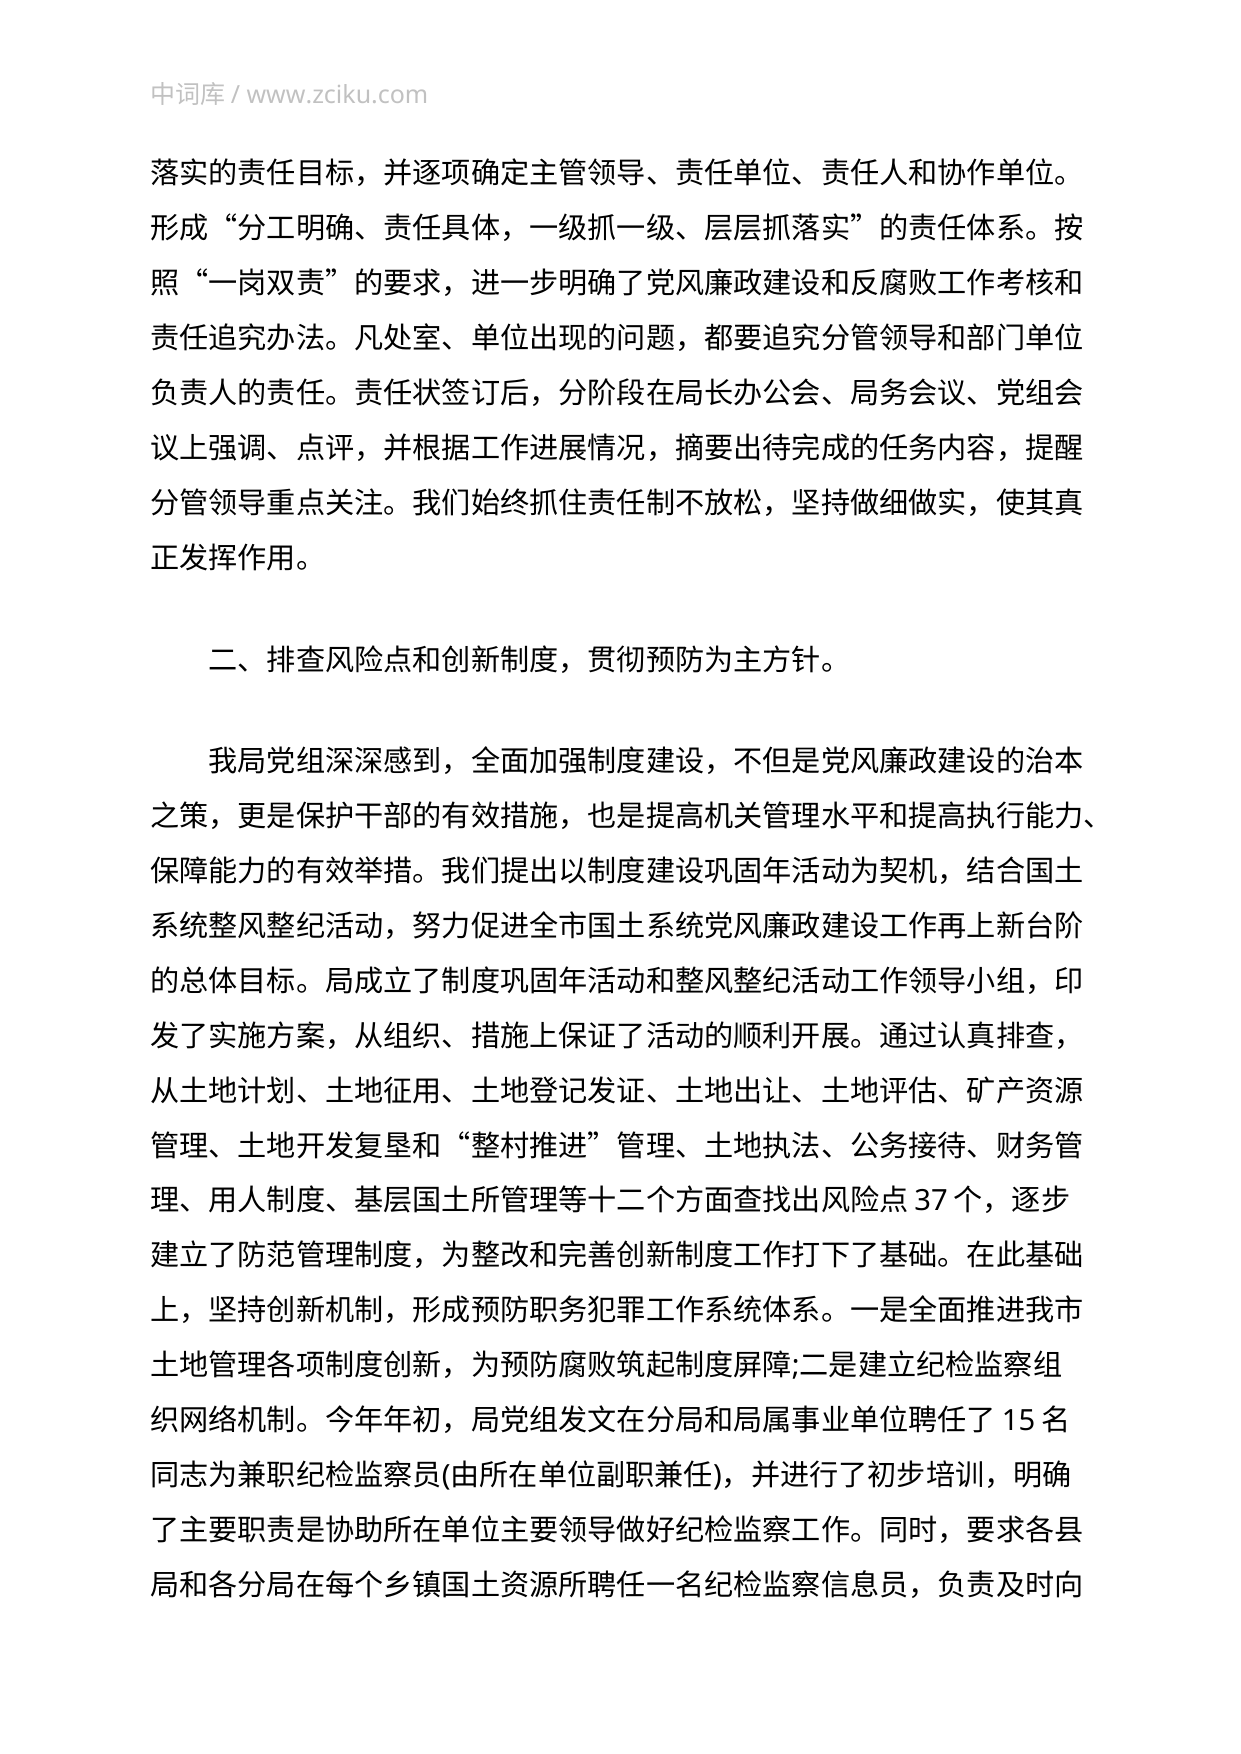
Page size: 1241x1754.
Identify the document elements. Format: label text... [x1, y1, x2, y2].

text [150, 150, 1090, 577]
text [150, 738, 1090, 1604]
text 二、排查风险点和创新制度，贯彻预防为主方针。 [150, 636, 1090, 678]
